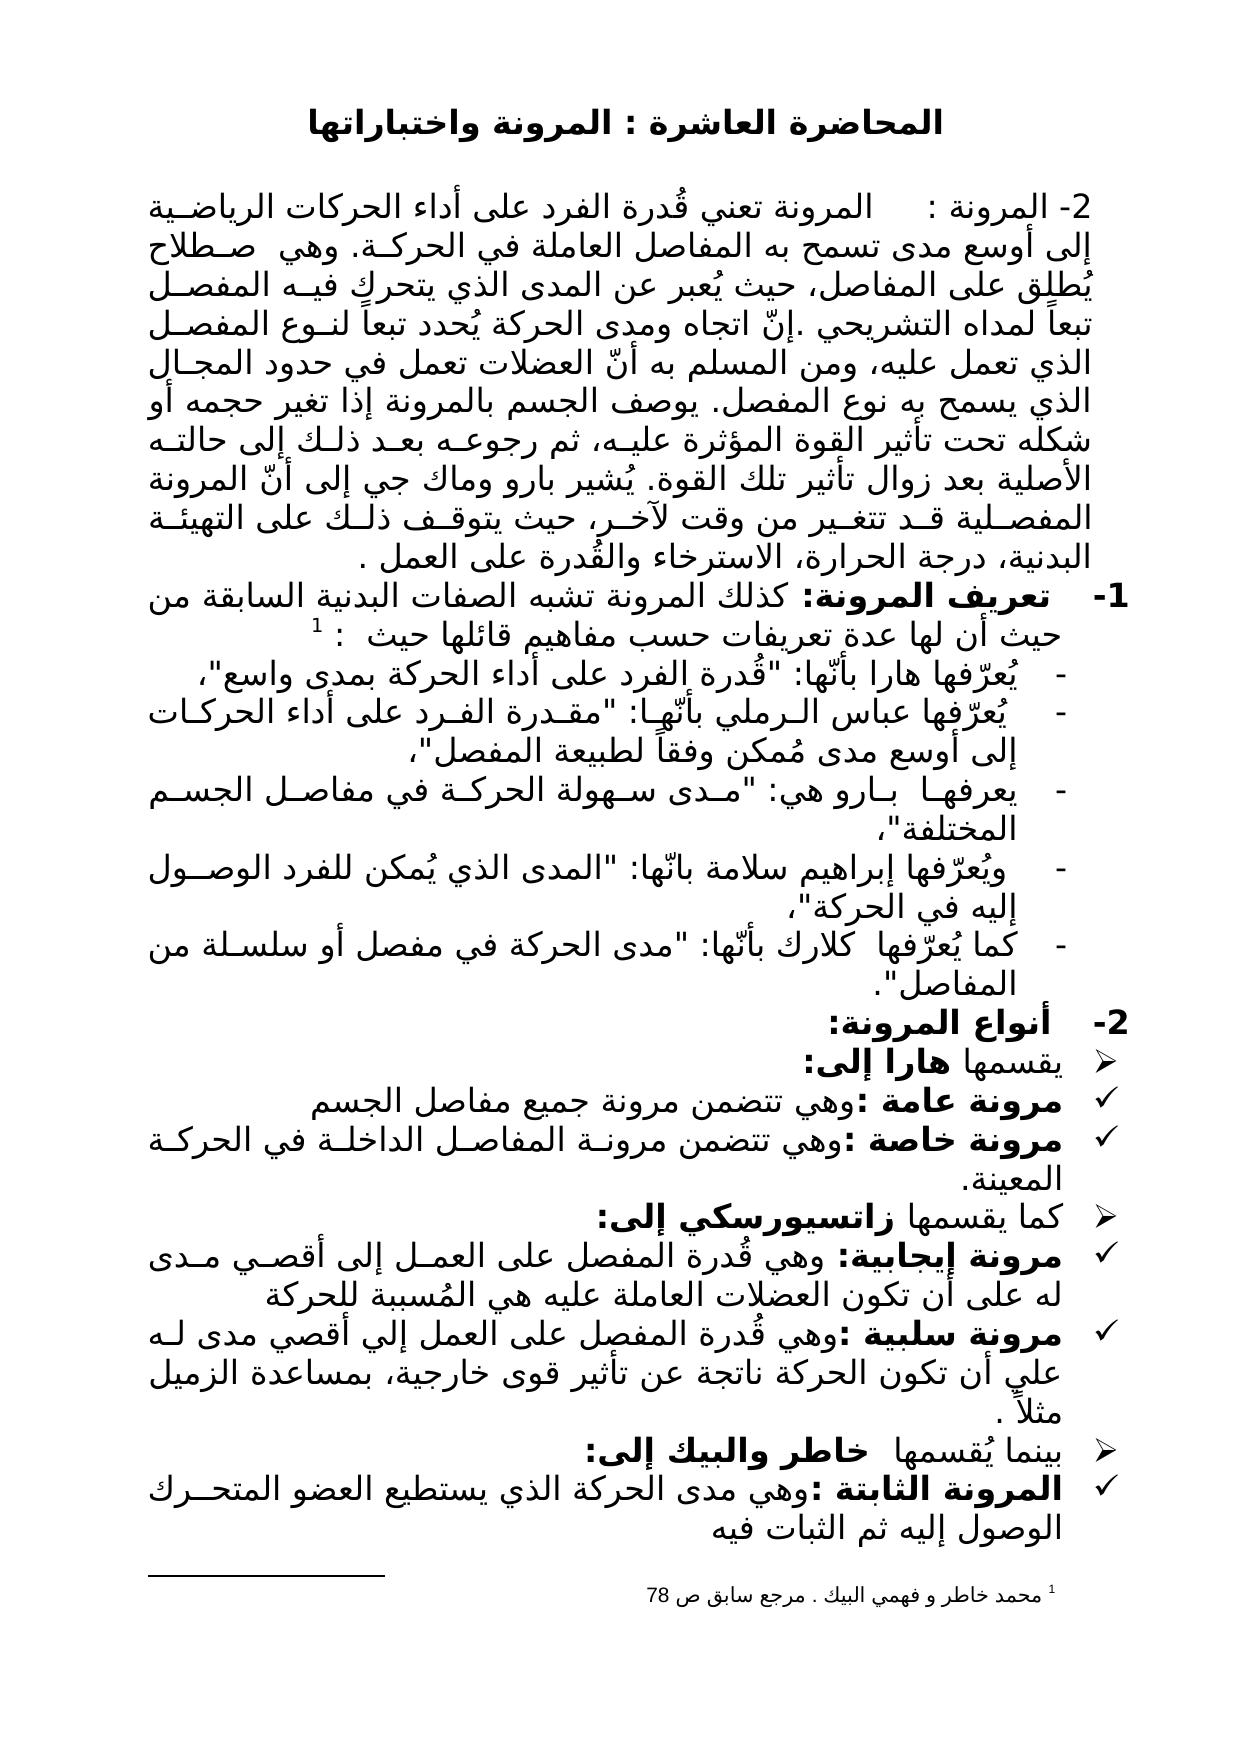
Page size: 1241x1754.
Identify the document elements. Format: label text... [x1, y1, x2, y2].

list أنواع المرونة: [148, 1004, 1093, 1042]
list مرونة خاصة :وهي تتضمن مرونة المفاصل الداخلة في الحركة المعينة. [148, 1120, 1093, 1198]
list كما يُعرّفها كلارك بأنّها: "مدى الحركة في مفصل أو سلسلة من المفاصل". [148, 926, 1055, 1004]
list يُعرّفها عباس الرملي بأنّها: "مقدرة الفرد على أداء الحركات إلى أوسع مدى مُمكن وفقاً لطبيعة المفصل"، [148, 693, 1055, 771]
list ويُعرّفها إبراهيم سلامة بانّها: "المدى الذي يُمكن للفرد الوصول إليه في الحركة"، [148, 848, 1055, 926]
list يقسمها هارا إلى: [148, 1042, 1093, 1081]
list تعريف المرونة: كذلك المرونة تشبه الصفات البدنية السابقة من حيث أن لها عدة تعريفات حسب مفاهيم قائلها حيث : [148, 576, 1093, 654]
text 2- المرونة : المرونة تعني قُدرة الفرد على أداء الحركات الرياضية إلى أوسع مدى تسمح به المفاصل العاملة في الحركة. وهي صطلاح يُطلق على المفاصل، حيث يُعبر عن المدى الذي يتحرك فيه المفصل تبعاً لمداه التشريحي .إنّ اتجاه ومدى الحركة يُحدد تبعاً لنوع المفصل الذي تعمل عليه، ومن المسلم به أنّ العضلات تعمل في حدود المجال الذي يسمح به نوع المفصل. يوصف الجسم بالمرونة إذا تغير حجمه أو شكله تحت تأثير القوة المؤثرة عليه، ثم رجوعه بعد ذلك إلى حالته الأصلية بعد زوال تأثير تلك القوة. يُشير بارو وماك جي إلى أنّ المرونة المفصلية قد تتغير من وقت لآخر، حيث يتوقف ذلك على التهيئة البدنية، درجة الحرارة، الاسترخاء والقُدرة على العمل . [148, 188, 1093, 576]
text المحاضرة العاشرة : المرونة واختباراتها [148, 103, 1093, 142]
list مرونة سلبية :وهي قُدرة المفصل على العمل إلي أقصي مدى له علي أن تكون الحركة ناتجة عن تأثير قوى خارجية، بمساعدة الزميل مثلاً . [148, 1314, 1093, 1431]
list يُعرّفها هارا بأنّها: "قُدرة الفرد على أداء الحركة بمدى واسع"، [148, 654, 1055, 693]
list بينما يُقسمها خاطر والبيك إلى: [148, 1431, 1093, 1470]
list المرونة الثابتة :وهي مدى الحركة الذي يستطيع العضو المتحرك الوصول إليه ثم الثبات فيه [148, 1470, 1093, 1548]
list مرونة عامة :وهي تتضمن مرونة جميع مفاصل الجسم [148, 1081, 1093, 1120]
list يعرفها بارو هي: "مدى سهولة الحركة في مفاصل الجسم المختلفة"، [148, 771, 1055, 848]
list كما يقسمها زاتسيورسكي إلى: [148, 1198, 1093, 1237]
list مرونة إيجابية: وهي قُدرة المفصل على العمل إلى أقصي مدى له على أن تكون العضلات العاملة عليه هي المُسببة للحركة [148, 1237, 1093, 1314]
